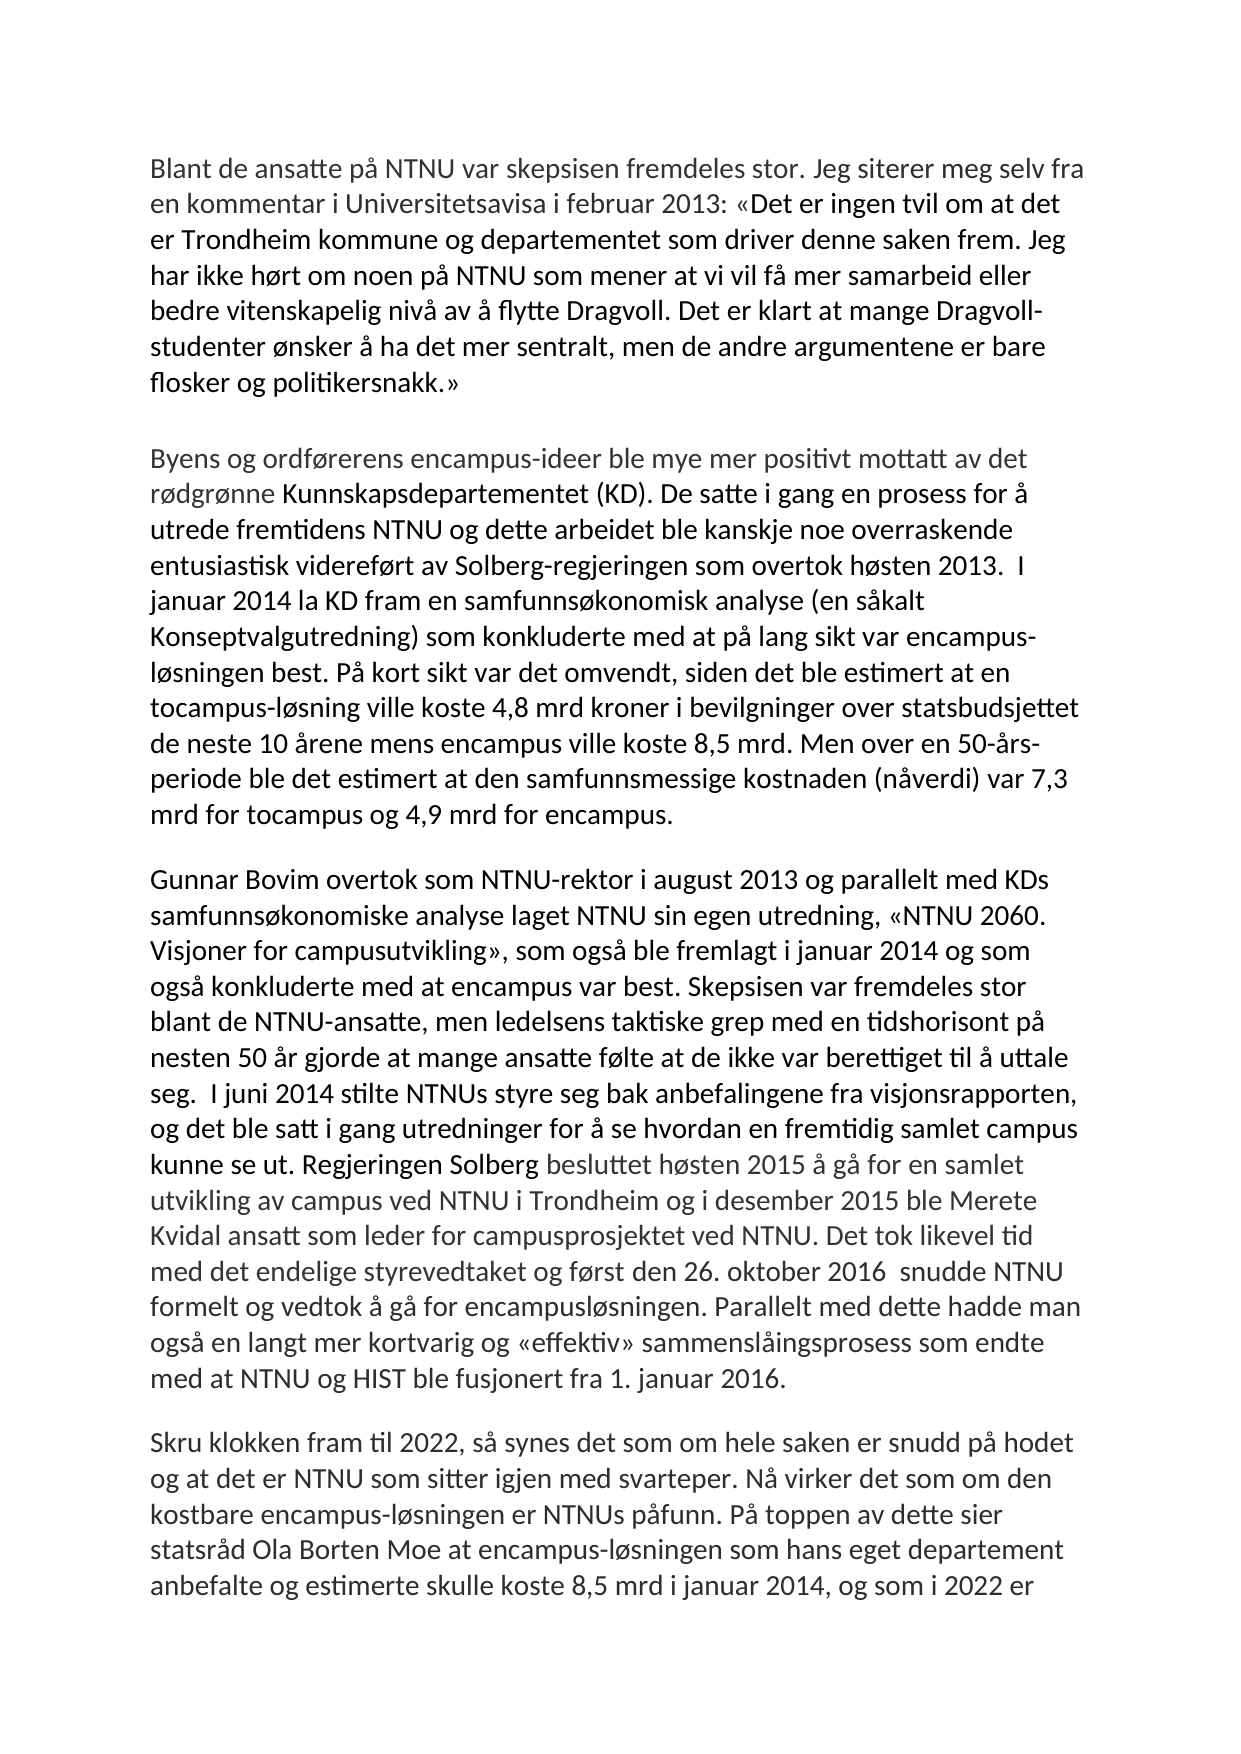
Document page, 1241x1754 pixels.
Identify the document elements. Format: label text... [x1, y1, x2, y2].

text Gunnar Bovim overtok som NTNU-rektor i august 2013 og parallelt med KDs samfunnsøkonomiske analyse laget NTNU sin egen utredning, «NTNU 2060. Visjoner for campusutvikling», som også ble fremlagt i januar 2014 og som også konkluderte med at encampus var best. Skepsisen var fremdeles stor blant de NTNU-ansatte, men ledelsens taktiske grep med en tidshorisont på nesten 50 år gjorde at mange ansatte følte at de ikke var berettiget til å uttale seg. I juni 2014 stilte NTNUs styre seg bak anbefalingene fra visjonsrapporten, og det ble satt i gang utredninger for å se hvordan en fremtidig samlet campus kunne se ut. Regjeringen Solberg besluttet høsten 2015 å gå for en samlet utvikling av campus ved NTNU i Trondheim og i desember 2015 ble Merete Kvidal ansatt som leder for campusprosjektet ved NTNU. Det tok likevel tid med det endelige styrevedtaket og først den 26. oktober 2016 snudde NTNU formelt og vedtok å gå for encampusløsningen. Parallelt med dette hadde man også en langt mer kortvarig og «effektiv» sammenslåingsprosess som endte med at NTNU og HIST ble fusjonert fra 1. januar 2016. [150, 861, 1090, 1395]
text Blant de ansatte på NTNU var skepsisen fremdeles stor. Jeg siterer meg selv fra en kommentar i Universitetsavisa i februar 2013: «Det er ingen tvil om at det er Trondheim kommune og departementet som driver denne saken frem. Jeg har ikke hørt om noen på NTNU som mener at vi vil få mer samarbeid eller bedre vitenskapelig nivå av å flytte Dragvoll. Det er klart at mange Dragvoll-studenter ønsker å ha det mer sentralt, men de andre argumentene er bare flosker og politikersnakk.» [150, 150, 1090, 399]
text Byens og ordførerens encampus-ideer ble mye mer positivt mottatt av det rødgrønne Kunnskapsdepartementet (KD). De satte i gang en prosess for å utrede fremtidens NTNU og dette arbeidet ble kanskje noe overraskende entusiastisk videreført av Solberg-regjeringen som overtok høsten 2013. I januar 2014 la KD fram en samfunnsøkonomisk analyse (en såkalt Konseptvalgutredning) som konkluderte med at på lang sikt var encampus-løsningen best. På kort sikt var det omvendt, siden det ble estimert at en tocampus-løsning ville koste 4,8 mrd kroner i bevilgninger over statsbudsjettet de neste 10 årene mens encampus ville koste 8,5 mrd. Men over en 50-års-periode ble det estimert at den samfunnsmessige kostnaden (nåverdi) var 7,3 mrd for tocampus og 4,9 mrd for encampus. [150, 440, 1090, 832]
